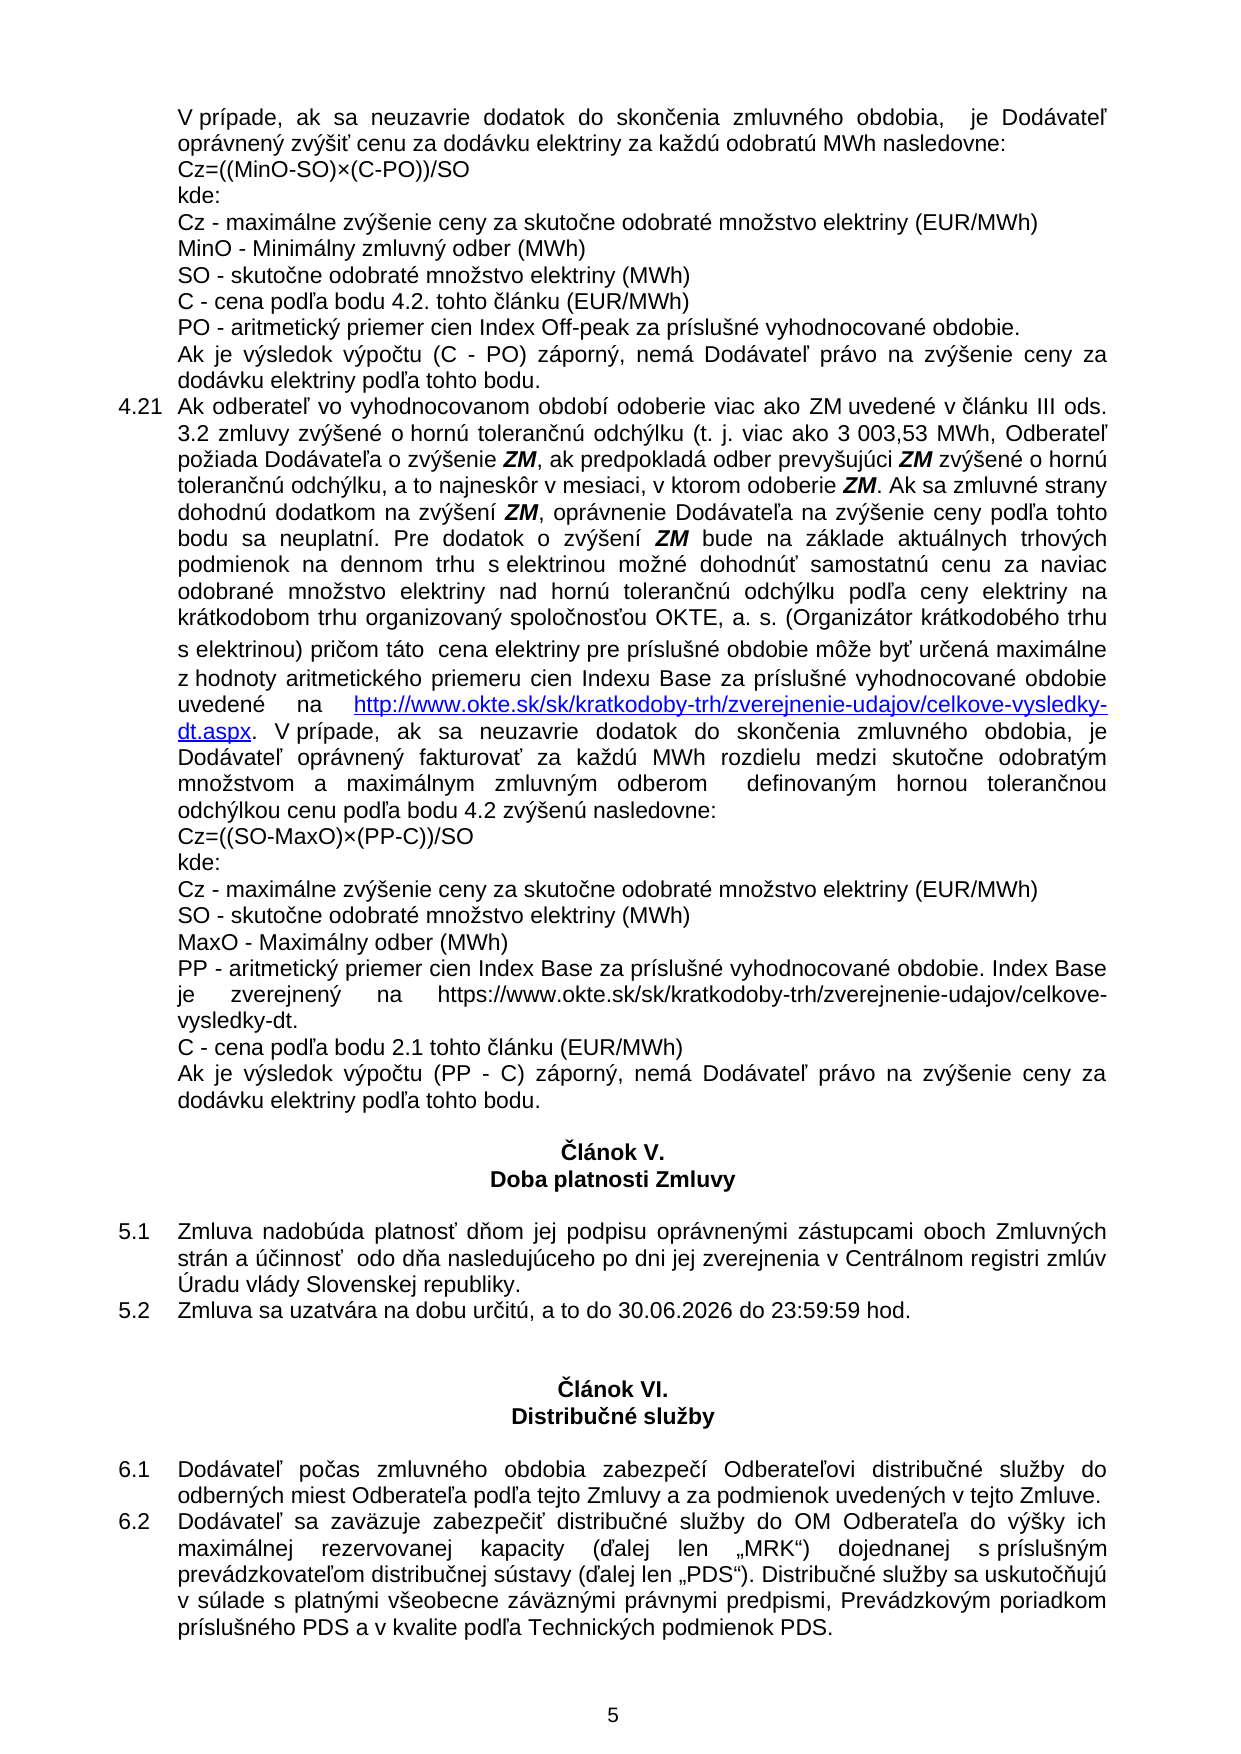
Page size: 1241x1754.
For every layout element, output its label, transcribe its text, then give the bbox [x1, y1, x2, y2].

text MaxO - Maximálny odber (MWh) [177, 928, 1107, 955]
list Dodávateľ sa zaväzuje zabezpečiť distribučné služby do OM Odberateľa do výšky ich maximálnej rezervovanej kapacity (ďalej len „MRK“) dojednanej s príslušným prevádzkovateľom distribučnej sústavy (ďalej len „PDS“). Distribučné služby sa uskutočňujú v súlade s platnými všeobecne záväznými právnymi predpismi, Prevádzkovým poriadkom príslušného PDS a v kvalite podľa Technických podmienok PDS. [118, 1508, 1107, 1640]
text Cz - maximálne zvýšenie ceny za skutočne odobraté množstvo elektriny (EUR/MWh) [177, 209, 1107, 235]
text MinO - Minimálny zmluvný odber (MWh) [177, 235, 1107, 262]
list Ak odberateľ vo vyhodnocovanom období odoberie viac ako ZM uvedené v článku III ods. 3.2 zmluvy zvýšené o hornú tolerančnú odchýlku (t. j. viac ako 3 003,53 MWh, Odberateľ požiada Dodávateľa o zvýšenie ZM, ak predpokladá odber prevyšujúci ZM zvýšené o hornú tolerančnú odchýlku, a to najneskôr v mesiaci, v ktorom odoberie ZM. Ak sa zmluvné strany dohodnú dodatkom na zvýšení ZM, oprávnenie Dodávateľa na zvýšenie ceny podľa tohto bodu sa neuplatní. Pre dodatok o zvýšení ZM bude na základe aktuálnych trhových podmienok na dennom trhu s elektrinou možné dohodnúť samostatnú cenu za naviac odobrané množstvo elektriny nad hornú tolerančnú odchýlku podľa ceny elektriny na krátkodobom trhu organizovaný spoločnosťou OKTE, a. s. (Organizátor krátkodobého trhu s elektrinou) pričom táto cena elektriny pre príslušné obdobie môže byť určená maximálne z hodnoty aritmetického priemeru cien Indexu Base za príslušné vyhodnocované obdobie uvedené na http://www.okte.sk/sk/kratkodoby-trh/zverejnenie-udajov/celkove-vysledky-dt.aspx. V prípade, ak sa neuzavrie dodatok do skončenia zmluvného obdobia, je Dodávateľ oprávnený fakturovať za každú MWh rozdielu medzi skutočne odobratým množstvom a maximálnym zmluvným odberom definovaným hornou tolerančnou odchýlkou cenu podľa bodu 4.2 zvýšenú nasledovne: [118, 393, 1107, 823]
list Ak je výsledok výpočtu (C - PO) záporný, nemá Dodávateľ právo na zvýšenie ceny za dodávku elektriny podľa tohto bodu. [177, 341, 1107, 393]
text C - cena podľa bodu 2.1 tohto článku (EUR/MWh) [177, 1034, 1107, 1060]
list Dodávateľ počas zmluvného obdobia zabezpečí Odberateľovi distribučné služby do odberných miest Odberateľa podľa tejto Zmluvy a za podmienok uvedených v tejto Zmluve. [118, 1456, 1107, 1508]
text Článok VI. [118, 1376, 1107, 1403]
text Distribučné služby [118, 1403, 1107, 1429]
text Článok V. [118, 1139, 1107, 1166]
text PP - aritmetický priemer cien Index Base za príslušné vyhodnocované obdobie. Index Base je zverejnený na https://www.okte.sk/sk/kratkodoby-trh/zverejnenie-udajov/celkove-vysledky-dt. [177, 955, 1107, 1034]
text Doba platnosti Zmluvy [118, 1166, 1107, 1192]
text SO - skutočne odobraté množstvo elektriny (MWh) [177, 262, 1107, 288]
list Zmluva sa uzatvára na dobu určitú, a to do 30.06.2026 do 23:59:59 hod. [118, 1297, 1107, 1324]
text Cz - maximálne zvýšenie ceny za skutočne odobraté množstvo elektriny (EUR/MWh) [177, 876, 1107, 902]
text Cz=((MinO-SO)×(C-PO))/SO [177, 156, 1107, 182]
text SO - skutočne odobraté množstvo elektriny (MWh) [177, 902, 1107, 928]
list Zmluva nadobúda platnosť dňom jej podpisu oprávnenými zástupcami oboch Zmluvných strán a účinnosť odo dňa nasledujúceho po dni jej zverejnenia v Centrálnom registri zmlúv Úradu vlády Slovenskej republiky. [118, 1218, 1107, 1297]
list PO - aritmetický priemer cien Index Off-peak za príslušné vyhodnocované obdobie. [177, 314, 1107, 341]
text kde: [177, 182, 1107, 209]
text Cz=((SO-MaxO)×(PP-C))/SO [177, 823, 1107, 849]
text C - cena podľa bodu 4.2. tohto článku (EUR/MWh) [177, 288, 1107, 314]
text Ak je výsledok výpočtu (PP - C) záporný, nemá Dodávateľ právo na zvýšenie ceny za dodávku elektriny podľa tohto bodu. [177, 1060, 1107, 1113]
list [118, 103, 1107, 156]
text kde: [177, 849, 1107, 876]
